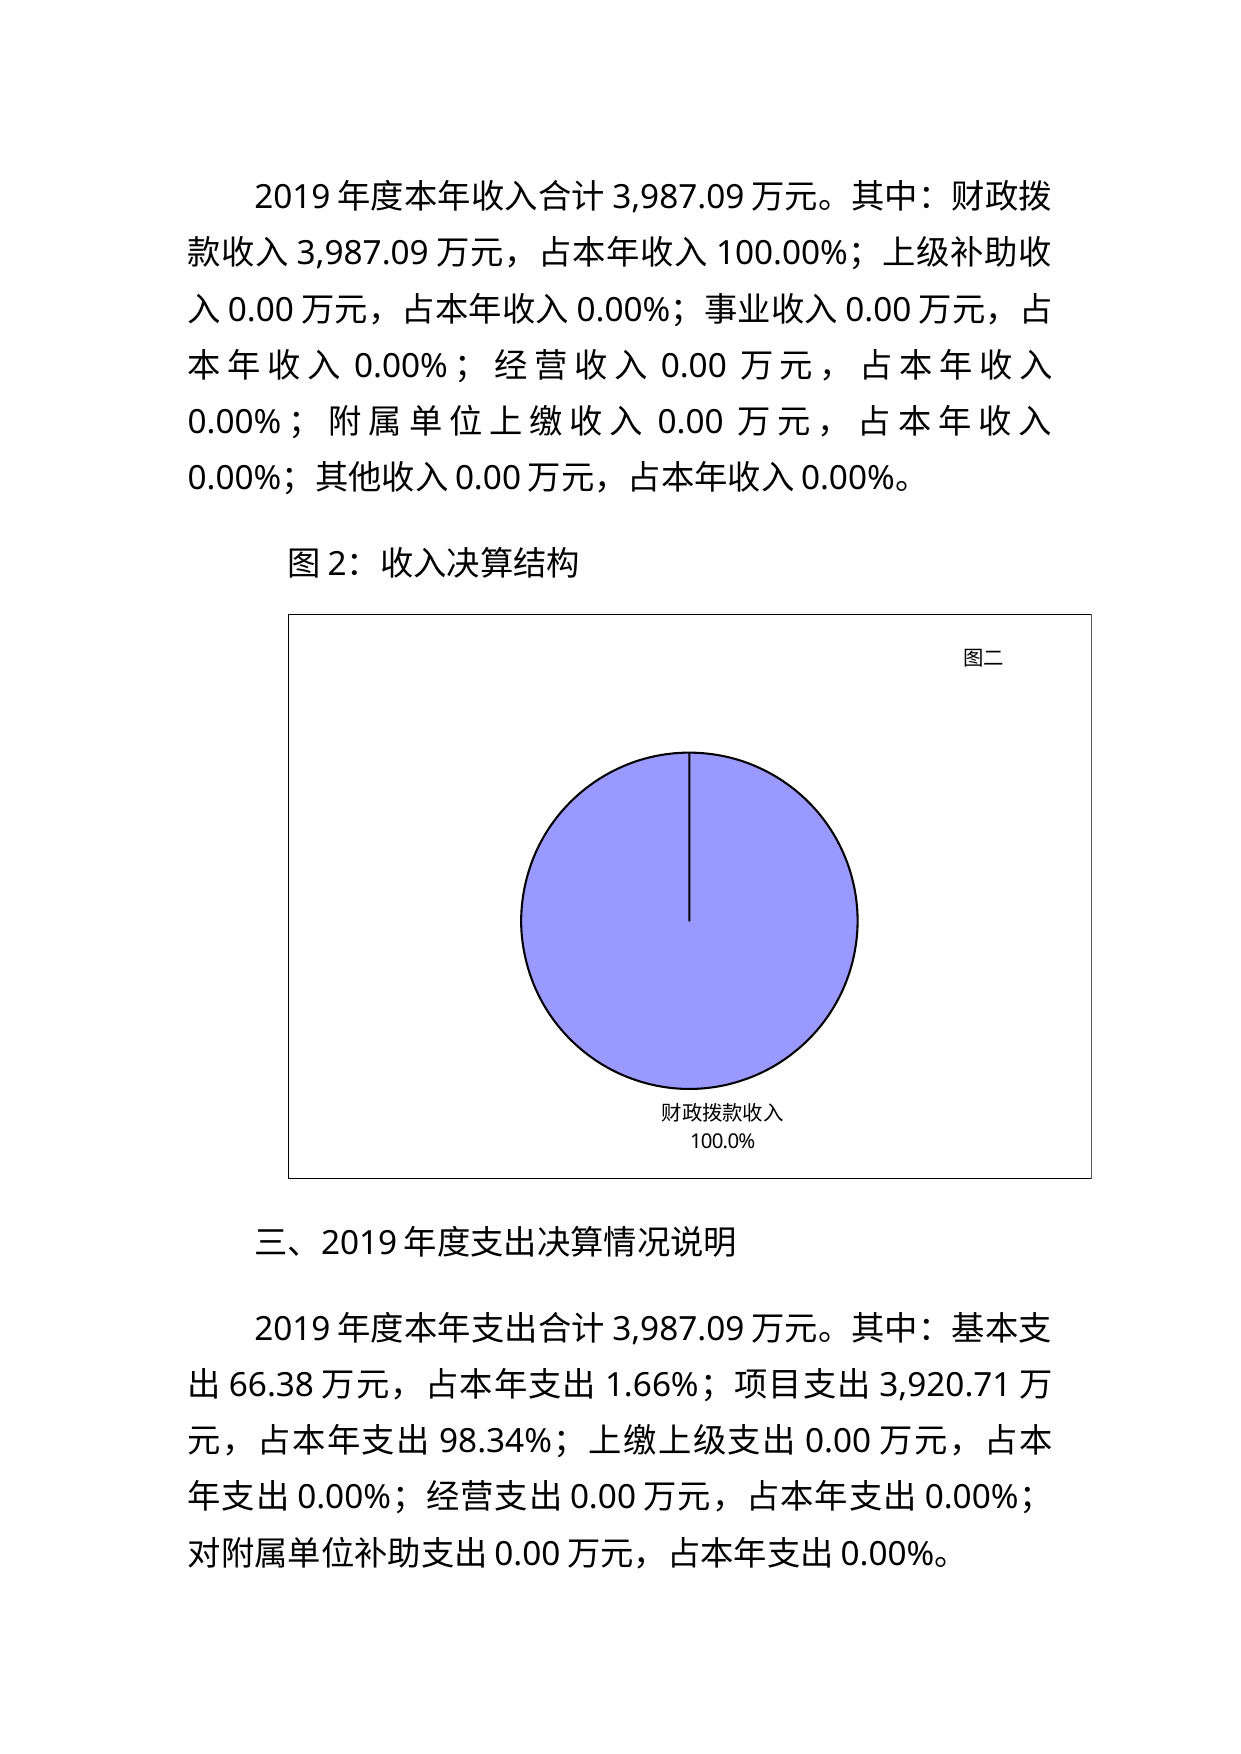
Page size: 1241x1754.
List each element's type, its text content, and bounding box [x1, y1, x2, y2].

text 三、2019年度支出决算情况说明 [187, 1208, 1053, 1264]
text 图2：收入决算结构 [187, 529, 1053, 585]
text 2019年度本年支出合计3,987.09万元。其中：基本支出66.38万元，占本年支出1.66%；项目支出3,920.71万元，占本年支出98.34%；上缴上级支出0.00万元，占本年支出0.00%；经营支出0.00万元，占本年支出0.00%；对附属单位补助支出0.00万元，占本年支出0.00%。 [187, 1294, 1053, 1575]
text 2019年度本年收入合计3,987.09万元。其中：财政拨款收入3,987.09万元，占本年收入100.00%；上级补助收入0.00万元，占本年收入0.00%；事业收入0.00万元，占本年收入0.00%；经营收入0.00万元，占本年收入0.00%；附属单位上缴收入0.00万元，占本年收入0.00%；其他收入0.00万元，占本年收入0.00%。 [187, 162, 1053, 499]
